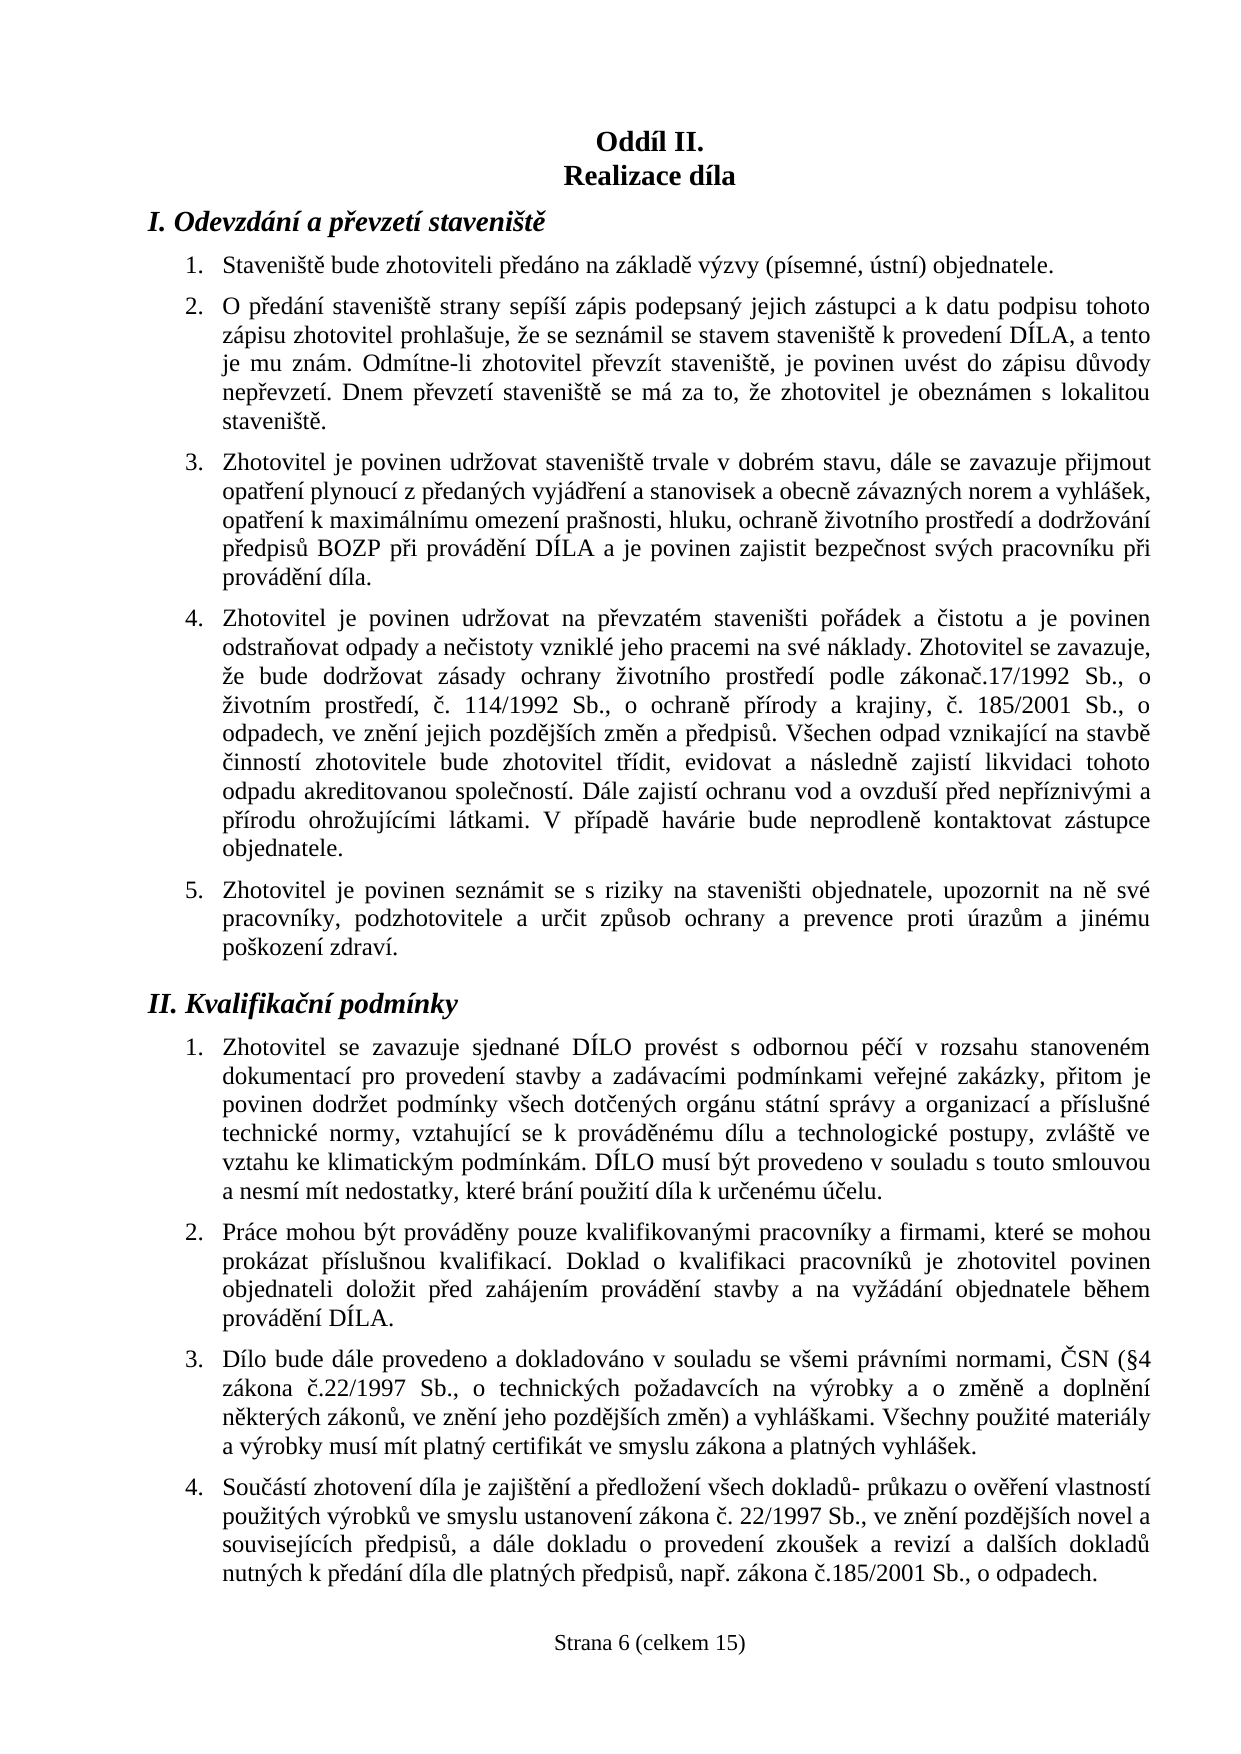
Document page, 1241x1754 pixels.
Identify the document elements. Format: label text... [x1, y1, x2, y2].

list O předání staveniště strany sepíší zápis podepsaný jejich zástupci a k datu podpisu tohoto zápisu zhotovitel prohlašuje, že se seznámil se stavem staveniště k provedení DÍLA, a tento je mu znám. Odmítne-li zhotovitel převzít staveniště, je povinen uvést do zápisu důvody nepřevzetí. Dnem převzetí staveniště se má za to, že zhotovitel je obeznámen s lokalitou staveniště. [185, 291, 1152, 435]
list Zhotovitel je povinen seznámit se s riziky na staveništi objednatele, upozornit na ně své pracovníky, podzhotovitele a určit způsob ochrany a prevence proti úrazům a jinému poškození zdraví. [185, 875, 1152, 961]
list Dílo bude dále provedeno a dokladováno v souladu se všemi právními normami, ČSN (§4 zákona č.22/1997 Sb., o technických požadavcích na výrobky a o změně a doplnění některých zákonů, ve znění jeho pozdějších změn) a vyhláškami. Všechny použité materiály a výrobky musí mít platný certifikát ve smyslu zákona a platných vyhlášek. [185, 1344, 1152, 1459]
list Součástí zhotovení díla je zajištění a předložení všech dokladů- průkazu o ověření vlastností použitých výrobků ve smyslu ustanovení zákona č. 22/1997 Sb., ve znění pozdějších novel a souvisejících předpisů, a dále dokladu o provedení zkoušek a revizí a dalších dokladů nutných k předání díla dle platných předpisů, např. zákona č.185/2001 Sb., o odpadech. [185, 1472, 1152, 1587]
text Oddíl II. [148, 124, 1152, 158]
list Staveniště bude zhotoviteli předáno na základě výzvy (písemné, ústní) objednatele. [185, 250, 1152, 278]
list Zhotovitel se zavazuje sjednané DÍLO provést s odbornou péčí v rozsahu stanoveném dokumentací pro provedení stavby a zadávacími podmínkami veřejné zakázky, přitom je povinen dodržet podmínky všech dotčených orgánu státní správy a organizací a příslušné technické normy, vztahující se k prováděnému dílu a technologické postupy, zvláště ve vztahu ke klimatickým podmínkám. DÍLO musí být provedeno v souladu s touto smlouvou a nesmí mít nedostatky, které brání použití díla k určenému účelu. [185, 1032, 1152, 1204]
text II. Kvalifikační podmínky [148, 986, 1152, 1019]
list Zhotovitel je povinen udržovat staveniště trvale v dobrém stavu, dále se zavazuje přijmout opatření plynoucí z předaných vyjádření a stanovisek a obecně závazných norem a vyhlášek, opatření k maximálnímu omezení prašnosti, hluku, ochraně životního prostředí a dodržování předpisů BOZP při provádění DÍLA a je povinen zajistit bezpečnost svých pracovníku při provádění díla. [185, 447, 1152, 591]
text I. Odevzdání a převzetí staveniště [148, 204, 1152, 237]
list Práce mohou být prováděny pouze kvalifikovanými pracovníky a firmami, které se mohou prokázat příslušnou kvalifikací. Doklad o kvalifikaci pracovníků je zhotovitel povinen objednateli doložit před zahájením provádění stavby a na vyžádání objednatele během provádění DÍLA. [185, 1217, 1152, 1332]
text Realizace díla [148, 158, 1152, 191]
list Zhotovitel je povinen udržovat na převzatém staveništi pořádek a čistotu a je povinen odstraňovat odpady a nečistoty vzniklé jeho pracemi na své náklady. Zhotovitel se zavazuje, že bude dodržovat zásady ochrany životního prostředí podle zákonač.17/1992 Sb., o životním prostředí, č. 114/1992 Sb., o ochraně přírody a krajiny, č. 185/2001 Sb., o odpadech, ve znění jejich pozdějších změn a předpisů. Všechen odpad vznikající na stavbě činností zhotovitele bude zhotovitel třídit, evidovat a následně zajistí likvidaci tohoto odpadu akreditovanou společností. Dále zajistí ochranu vod a ovzduší před nepříznivými a přírodu ohrožujícími látkami. V případě havárie bude neprodleně kontaktovat zástupce objednatele. [185, 603, 1152, 862]
